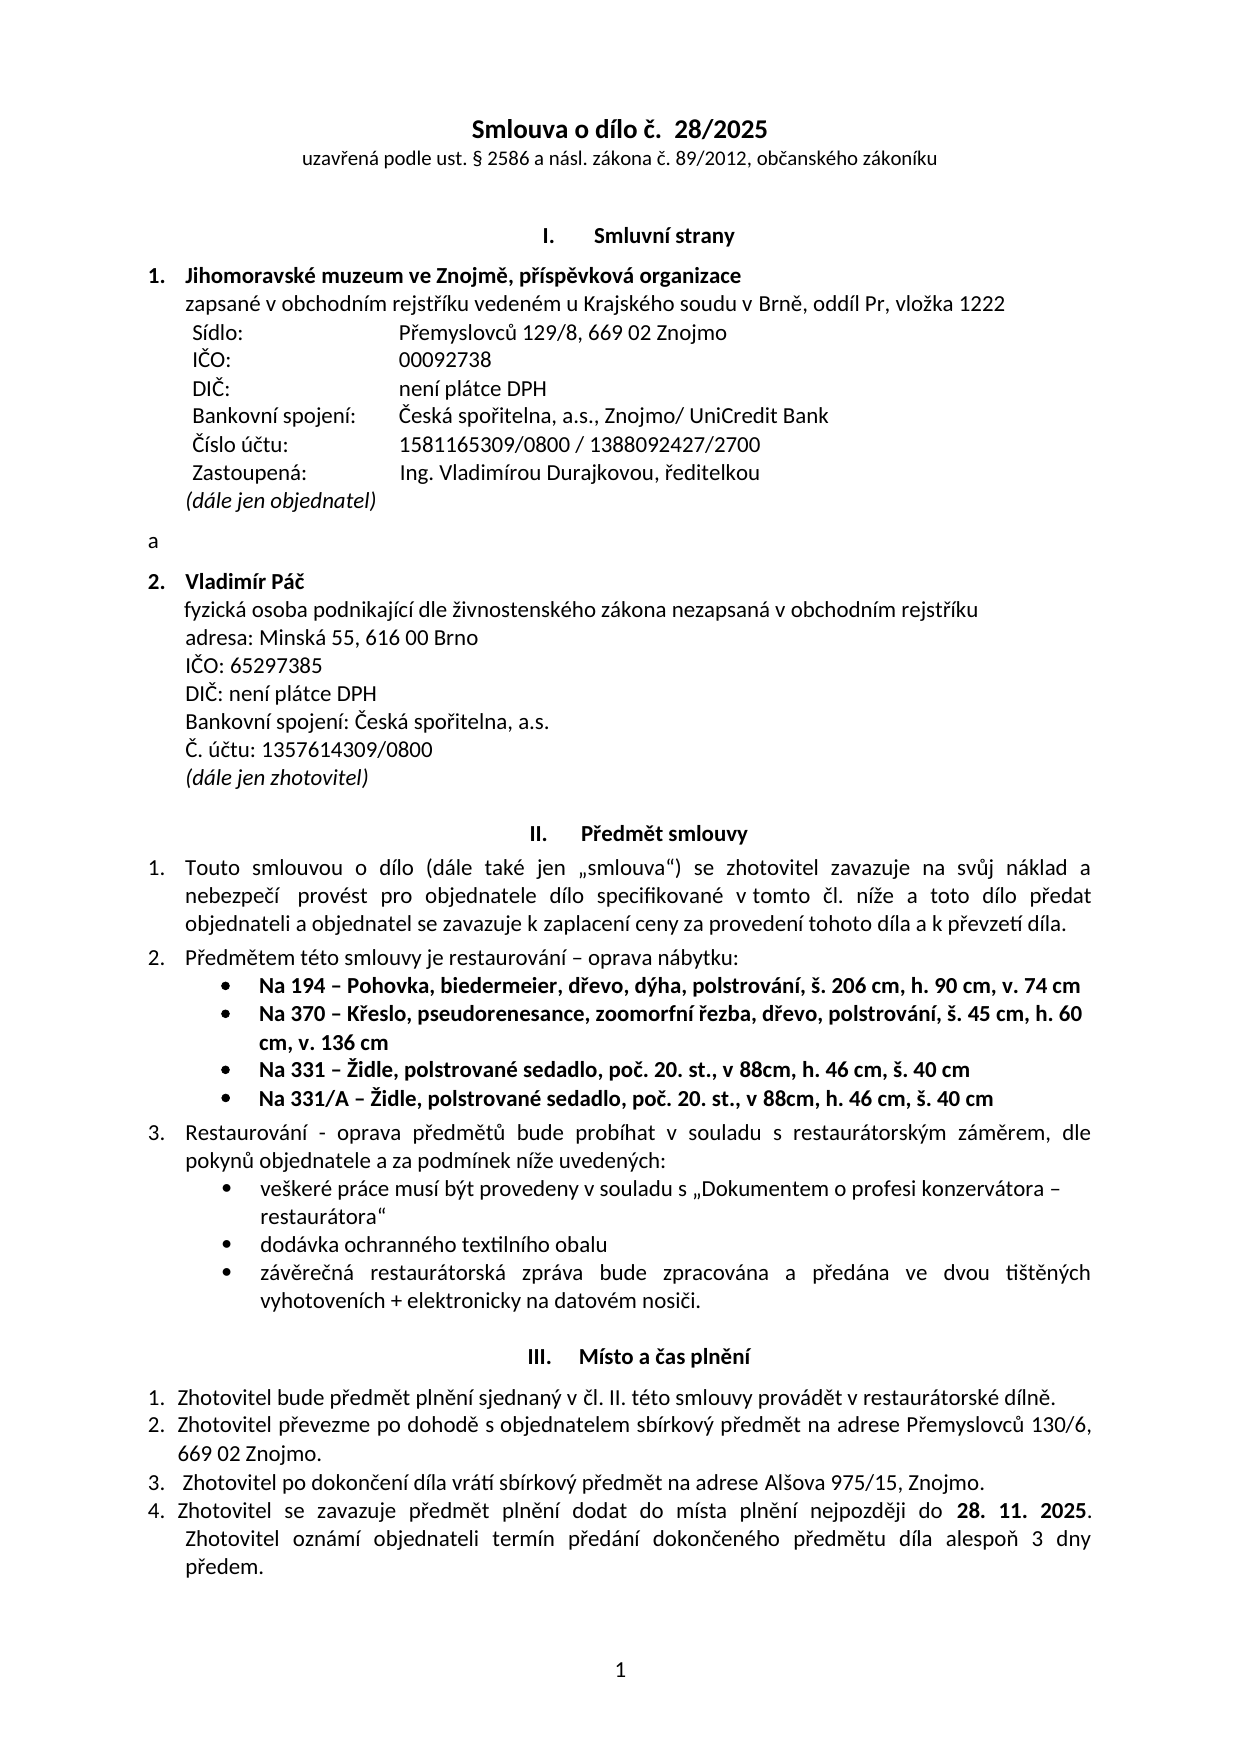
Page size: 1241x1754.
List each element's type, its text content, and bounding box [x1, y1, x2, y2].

text DIČ: není plátce DPH [185, 679, 1092, 707]
text Sídlo: Přemyslovců 129/8, 669 02 Znojmo [148, 318, 1092, 346]
list Smluvní strany [185, 221, 1092, 249]
list Na 331/A – Židle, polstrované sedadlo, poč. 20. st., v 88cm, h. 46 cm, š. 40 cm [222, 1084, 1092, 1112]
text (dále jen zhotovitel) [185, 763, 1092, 791]
text Bankovní spojení: Česká spořitelna, a.s., Znojmo/ UniCredit Bank [148, 402, 1092, 430]
list Vladimír Páč [148, 567, 1092, 595]
list závěrečná restaurátorská zpráva bude zpracována a předána ve dvou tištěných vyhotoveních + elektronicky na datovém nosiči. [223, 1258, 1092, 1314]
list Předmětem této smlouvy je restaurování – oprava nábytku: [148, 943, 1092, 972]
list Zhotovitel po dokončení díla vrátí sbírkový předmět na adrese Alšova 975/15, Znojmo. [148, 1467, 1092, 1496]
list Na 370 – Křeslo, pseudorenesance, zoomorfní řezba, dřevo, polstrování, š. 45 cm, h. 60 cm, v. 136 cm [221, 999, 1092, 1056]
list Zhotovitel bude předmět plnění sjednaný v čl. II. této smlouvy provádět v restaurátorské dílně. [148, 1383, 1092, 1411]
list dodávka ochranného textilního obalu [223, 1230, 1092, 1258]
text uzavřená podle ust. § 2586 a násl. zákona č. 89/2012, občanského zákoníku [148, 145, 1092, 171]
text a [148, 526, 1092, 554]
list Restaurování - oprava předmětů bude probíhat v souladu s restaurátorským záměrem, dle pokynů objednatele a za podmínek níže uvedených: [148, 1118, 1092, 1174]
text Zastoupená: Ing. Vladimírou Durajkovou, ředitelkou [148, 458, 1092, 486]
list Na 194 – Pohovka, biedermeier, dřevo, dýha, polstrování, š. 206 cm, h. 90 cm, v. 74 cm [221, 972, 1092, 999]
text adresa: Minská 55, 616 00 Brno [185, 623, 1092, 651]
list Zhotovitel se zavazuje předmět plnění dodat do místa plnění nejpozději do 28. 11. 2025. Zhotovitel oznámí objednateli termín předání dokončeného předmětu díla alespoň 3 dny předem. [148, 1496, 1092, 1580]
text fyzická osoba podnikající dle živnostenského zákona nezapsaná v obchodním rejstříku [148, 595, 1092, 623]
list veškeré práce musí být provedeny v souladu s „Dokumentem o profesi konzervátora – restaurátora“ [223, 1174, 1092, 1230]
list Předmět smlouvy [185, 819, 1092, 847]
text Číslo účtu: 1581165309/0800 / 1388092427/2700 [148, 430, 1092, 458]
text IČO: 65297385 [185, 651, 1092, 679]
text DIČ: není plátce DPH [148, 374, 1092, 402]
text (dále jen objednatel) [148, 486, 1092, 514]
list Zhotovitel převezme po dohodě s objednatelem sbírkový předmět na adrese Přemyslovců 130/6, 669 02 Znojmo. [148, 1411, 1092, 1467]
text Bankovní spojení: Česká spořitelna, a.s. [185, 707, 1092, 735]
text IČO: 00092738 [148, 346, 1092, 374]
text Smlouva o dílo č. 28/2025 [148, 112, 1092, 145]
list Na 331 – Židle, polstrované sedadlo, poč. 20. st., v 88cm, h. 46 cm, š. 40 cm [221, 1056, 1092, 1084]
list Místo a čas plnění [185, 1342, 1092, 1370]
list Jihomoravské muzeum ve Znojmě, příspěvková organizace [148, 262, 1092, 289]
list zapsané v obchodním rejstříku vedeném u Krajského soudu v Brně, oddíl Pr, vložka 1222 [185, 289, 1092, 318]
list Touto smlouvou o dílo (dále také jen „smlouva“) se zhotovitel zavazuje na svůj náklad a nebezpečí provést pro objednatele dílo specifikované v tomto čl. níže a toto dílo předat objednateli a objednatel se zavazuje k zaplacení ceny za provedení tohoto díla a k převzetí díla. [148, 853, 1092, 937]
text Č. účtu: 1357614309/0800 [185, 735, 1092, 763]
